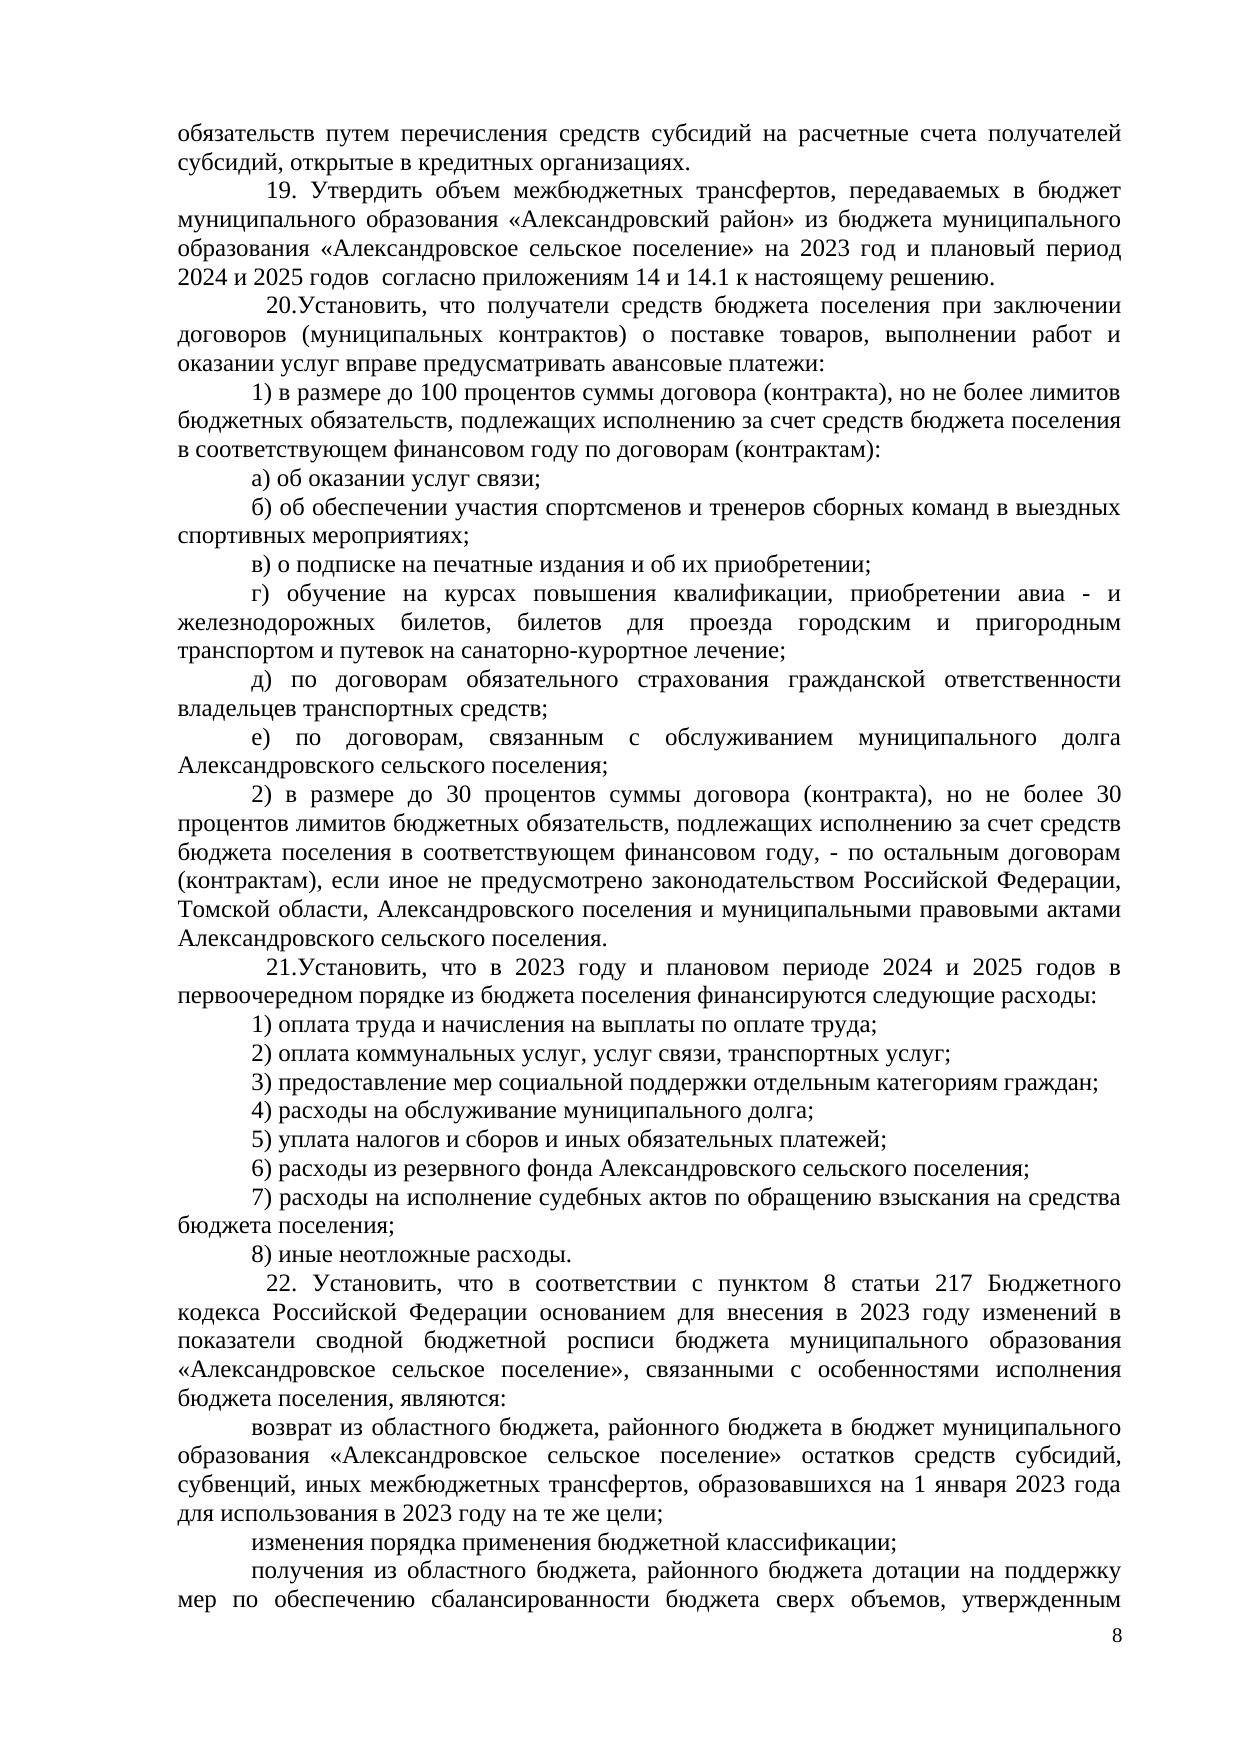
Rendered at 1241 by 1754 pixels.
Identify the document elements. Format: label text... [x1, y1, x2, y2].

text 4) расходы на обслуживание муниципального долга; [177, 1096, 1122, 1124]
text изменения порядка применения бюджетной классификации; [177, 1527, 1122, 1556]
text а) об оказании услуг связи; [177, 463, 1122, 492]
text 7) расходы на исполнение судебных актов по обращению взыскания на средства бюджета поселения; [177, 1182, 1122, 1239]
list 22. Установить, что в соответствии с пунктом 8 статьи 217 Бюджетного кодекса Российской Федерации основанием для внесения в 2023 году изменений в показатели сводной бюджетной росписи бюджета муниципального образования «Александровское сельское поселение», связанными с особенностями исполнения бюджета поселения, являются: [177, 1268, 1122, 1412]
list 21.Установить, что в 2023 году и плановом периоде 2024 и 2025 годов в первоочередном порядке из бюджета поселения финансируются следующие расходы: [177, 952, 1122, 1009]
text г) обучение на курсах повышения квалификации, приобретении авиа - и железнодорожных билетов, билетов для проезда городским и пригородным транспортом и путевок на санаторно-курортное лечение; [177, 578, 1122, 664]
text б) об обеспечении участия спортсменов и тренеров сборных команд в выездных спортивных мероприятиях; [177, 492, 1122, 549]
text 6) расходы из резервного фонда Александровского сельского поселения; [177, 1153, 1122, 1182]
text 2) оплата коммунальных услуг, услуг связи, транспортных услуг; [177, 1038, 1122, 1067]
list 19. Утвердить объем межбюджетных трансфертов, передаваемых в бюджет муниципального образования «Александровский район» из бюджета муниципального образования «Александровское сельское поселение» на 2023 год и плановый период 2024 и 2025 годов согласно приложениям 14 и 14.1 к настоящему решению. [177, 176, 1122, 291]
text возврат из областного бюджета, районного бюджета в бюджет муниципального образования «Александровское сельское поселение» остатков средств субсидий, субвенций, иных межбюджетных трансфертов, образовавшихся на 1 января 2023 года для использования в 2023 году на те же цели; [177, 1412, 1122, 1527]
text 5) уплата налогов и сборов и иных обязательных платежей; [177, 1124, 1122, 1153]
text е) по договорам, связанным с обслуживанием муниципального долга Александровского сельского поселения; [177, 722, 1122, 779]
list 20.Установить, что получатели средств бюджета поселения при заключении договоров (муниципальных контрактов) о поставке товаров, выполнении работ и оказании услуг вправе предусматривать авансовые платежи: [177, 291, 1122, 377]
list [177, 118, 1122, 176]
text 2) в размере до 30 процентов суммы договора (контракта), но не более 30 процентов лимитов бюджетных обязательств, подлежащих исполнению за счет средств бюджета поселения в соответствующем финансовом году, - по остальным договорам (контрактам), если иное не предусмотрено законодательством Российской Федерации, Томской области, Александровского поселения и муниципальными правовыми актами Александровского сельского поселения. [177, 779, 1122, 952]
text 8) иные неотложные расходы. [177, 1239, 1122, 1268]
text д) по договорам обязательного страхования гражданской ответственности владельцев транспортных средств; [177, 664, 1122, 722]
text 3) предоставление мер социальной поддержки отдельным категориям граждан; [177, 1067, 1122, 1096]
text 1) оплата труда и начисления на выплаты по оплате труда; [177, 1009, 1122, 1038]
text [177, 1556, 1122, 1613]
text в) о подписке на печатные издания и об их приобретении; [177, 549, 1122, 578]
text 1) в размере до 100 процентов суммы договора (контракта), но не более лимитов бюджетных обязательств, подлежащих исполнению за счет средств бюджета поселения в соответствующем финансовом году по договорам (контрактам): [177, 377, 1122, 463]
